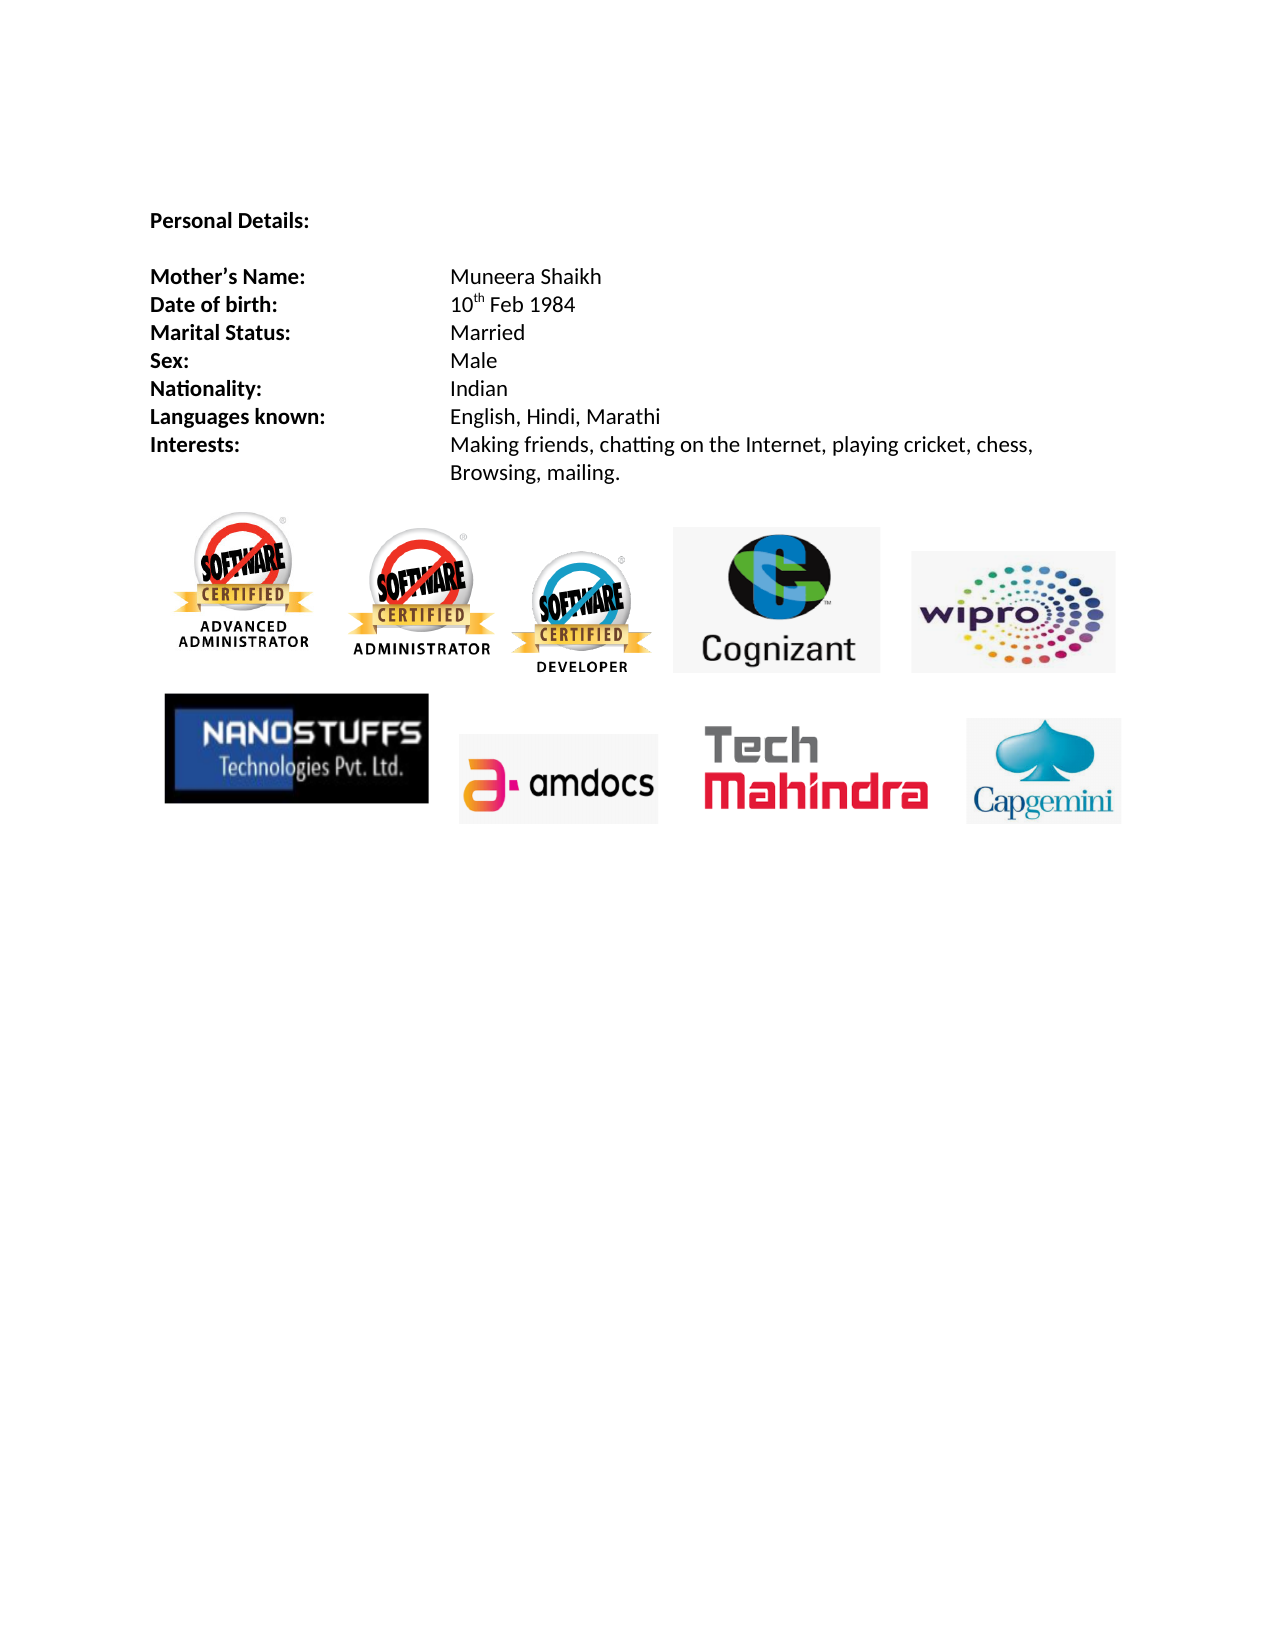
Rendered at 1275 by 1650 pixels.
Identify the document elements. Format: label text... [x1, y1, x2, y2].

picture [673, 527, 881, 673]
text Languages known: English, Hindi, Marathi [150, 402, 1125, 430]
text Interests: Making friends, chatting on the Internet, playing cricket, chess, Browsing, mailing. [150, 430, 1125, 486]
text Date of birth: 10th Feb 1984 [150, 290, 1125, 318]
text Sex: Male [150, 346, 1125, 374]
picture [689, 700, 951, 824]
picture [911, 551, 1116, 673]
text Mother’s Name: Muneera Shaikh [150, 262, 1125, 290]
text Personal Details: [150, 206, 1125, 234]
picture [150, 486, 495, 824]
picture [966, 718, 1122, 824]
picture [459, 734, 659, 824]
text Nationality: Indian [150, 374, 1125, 402]
picture [510, 551, 653, 673]
text Marital Status: Married [150, 318, 1125, 346]
